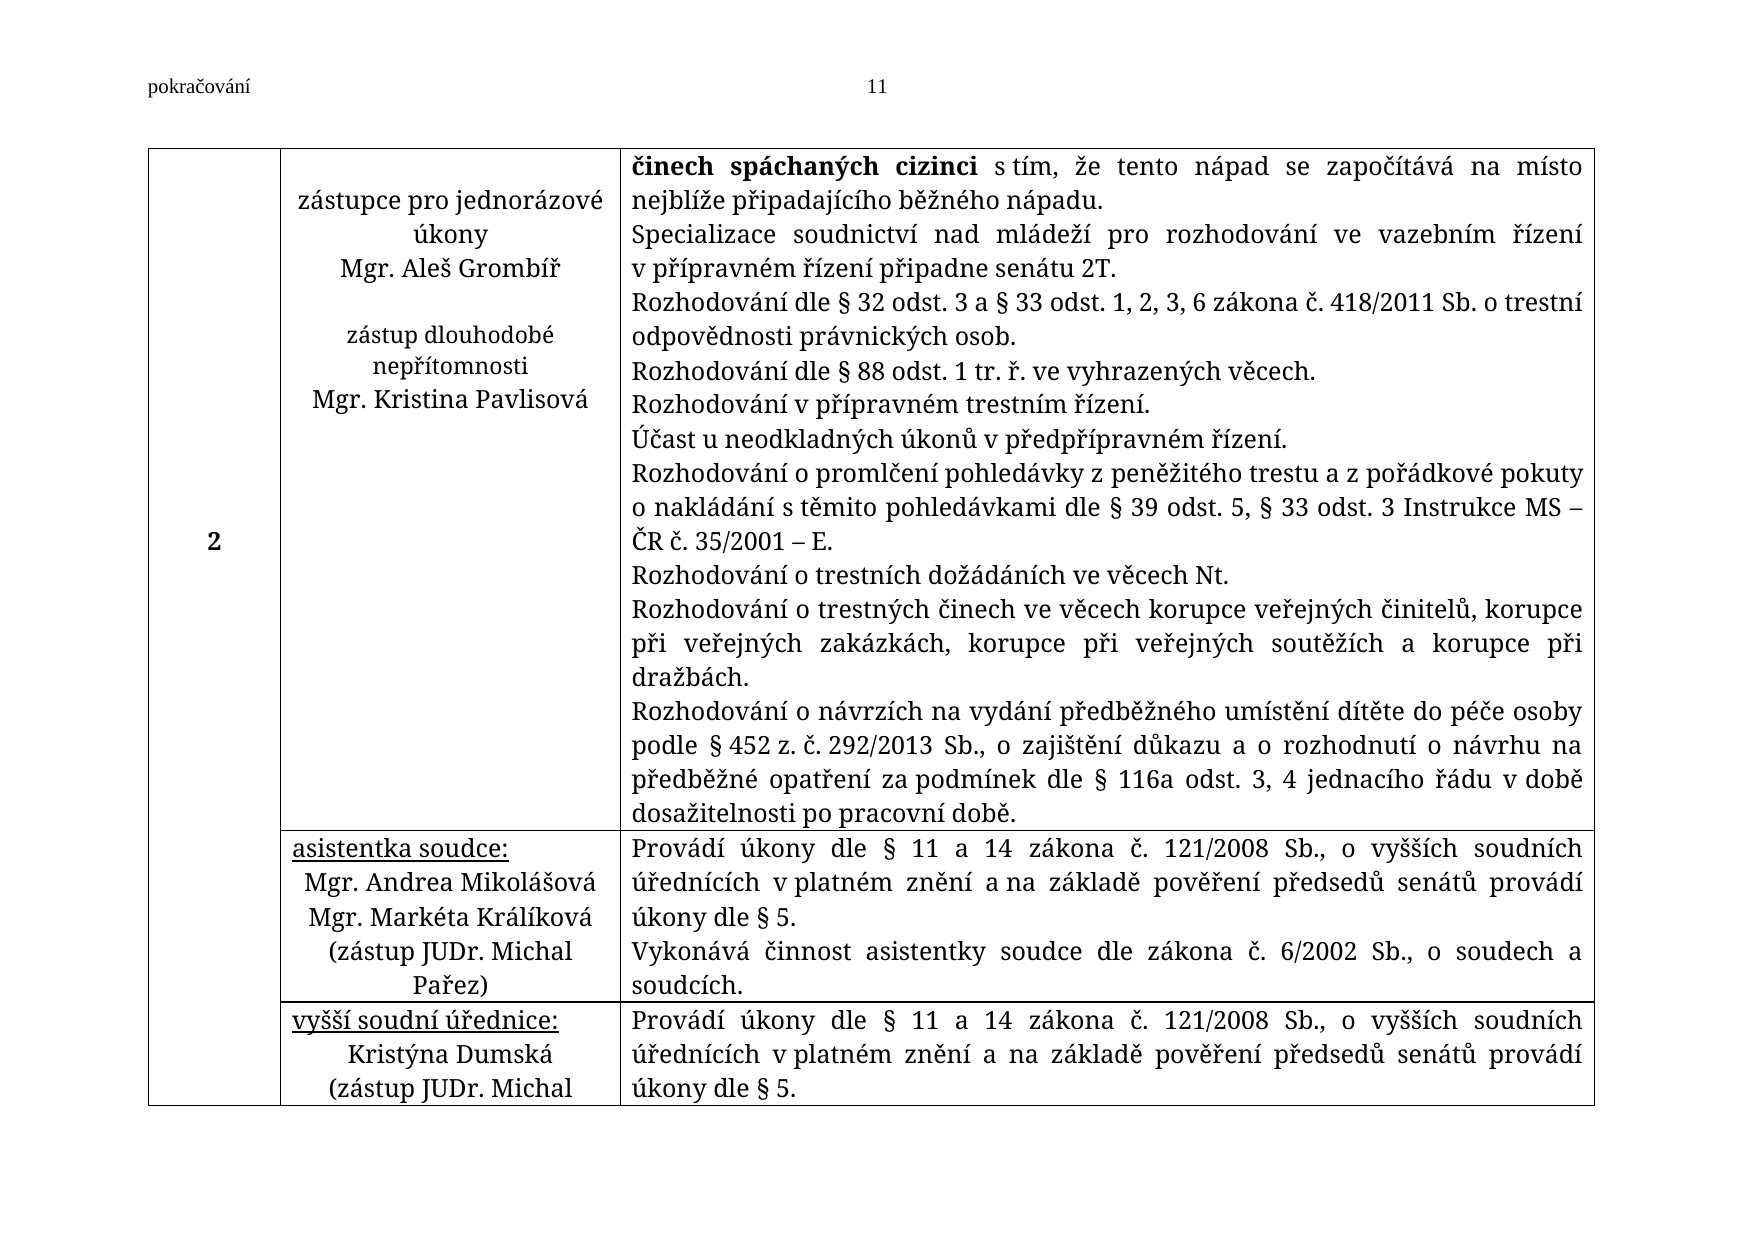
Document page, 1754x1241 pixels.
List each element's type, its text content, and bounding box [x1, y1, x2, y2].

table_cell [621, 149, 1594, 830]
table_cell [621, 1003, 1594, 1104]
table_cell asistentka soudce: Mgr. Andrea Mikolášová Mgr. Markéta Králíková (zástup JUDr. Michal Pařez) [281, 831, 620, 1001]
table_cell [281, 1003, 620, 1104]
table_cell Provádí úkony dle § 11 a 14 zákona č. 121/2008 Sb., o vyšších soudních úřednících v platném znění a na základě pověření předsedů senátů provádí úkony dle § 5. Vykonává činnost asistentky soudce dle zákona č. 6/2002 Sb., o soudech a soudcích. [621, 831, 1594, 1001]
table_cell 2 [149, 149, 280, 1104]
table_cell zástupce pro jednorázové úkony Mgr. Aleš Grombíř zástup dlouhodobé nepřítomnosti Mgr. Kristina Pavlisová [281, 149, 620, 830]
